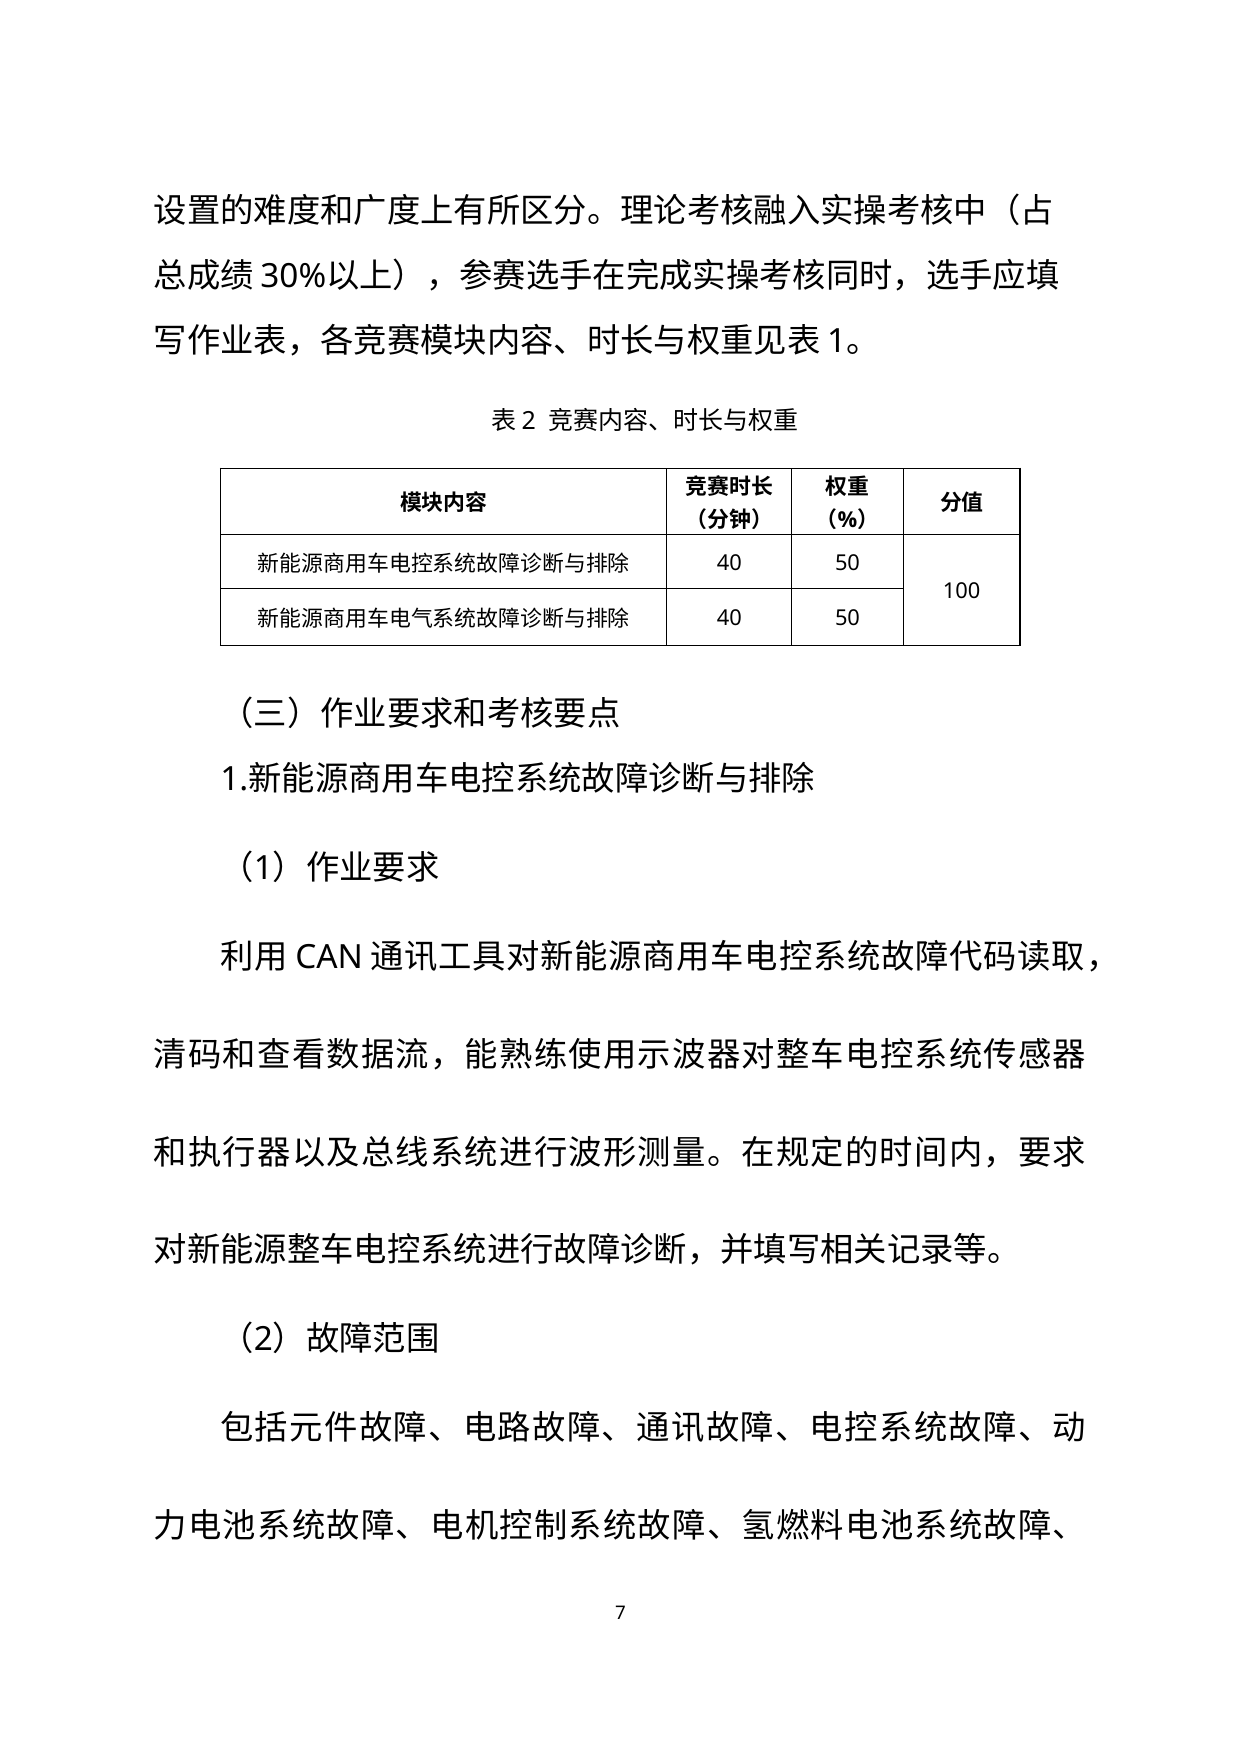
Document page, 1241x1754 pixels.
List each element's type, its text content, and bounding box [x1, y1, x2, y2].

text 1.新能源商用车电控系统故障诊断与排除 [153, 744, 1087, 809]
table_header 模块内容 [221, 469, 666, 534]
text （2）故障范围 [153, 1304, 1087, 1369]
table_cell 新能源商用车电控系统故障诊断与排除 [221, 535, 666, 588]
table_header 竞赛时长 （分钟） [667, 469, 791, 534]
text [153, 175, 1087, 370]
text （1）作业要求 [153, 833, 1087, 898]
text （三）作业要求和考核要点 [153, 679, 1087, 744]
table_cell 新能源商用车电气系统故障诊断与排除 [221, 589, 666, 645]
table_cell 40 [667, 535, 791, 588]
text 表2 竞赛内容、时长与权重 [153, 386, 1087, 451]
table_cell 50 [792, 535, 903, 588]
table_cell 100 [904, 535, 1019, 645]
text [153, 1393, 1087, 1555]
table_header 分值 [904, 469, 1019, 534]
text 利用CAN通讯工具对新能源商用车电控系统故障代码读取，清码和查看数据流，能熟练使用示波器对整车电控系统传感器和执行器以及总线系统进行波形测量。在规定的时间内，要求对新能源整车电控系统进行故障诊断，并填写相关记录等。 [153, 922, 1087, 1279]
table_cell 40 [667, 589, 791, 645]
table_header 权重 （%） [792, 469, 903, 534]
table_cell 50 [792, 589, 903, 645]
